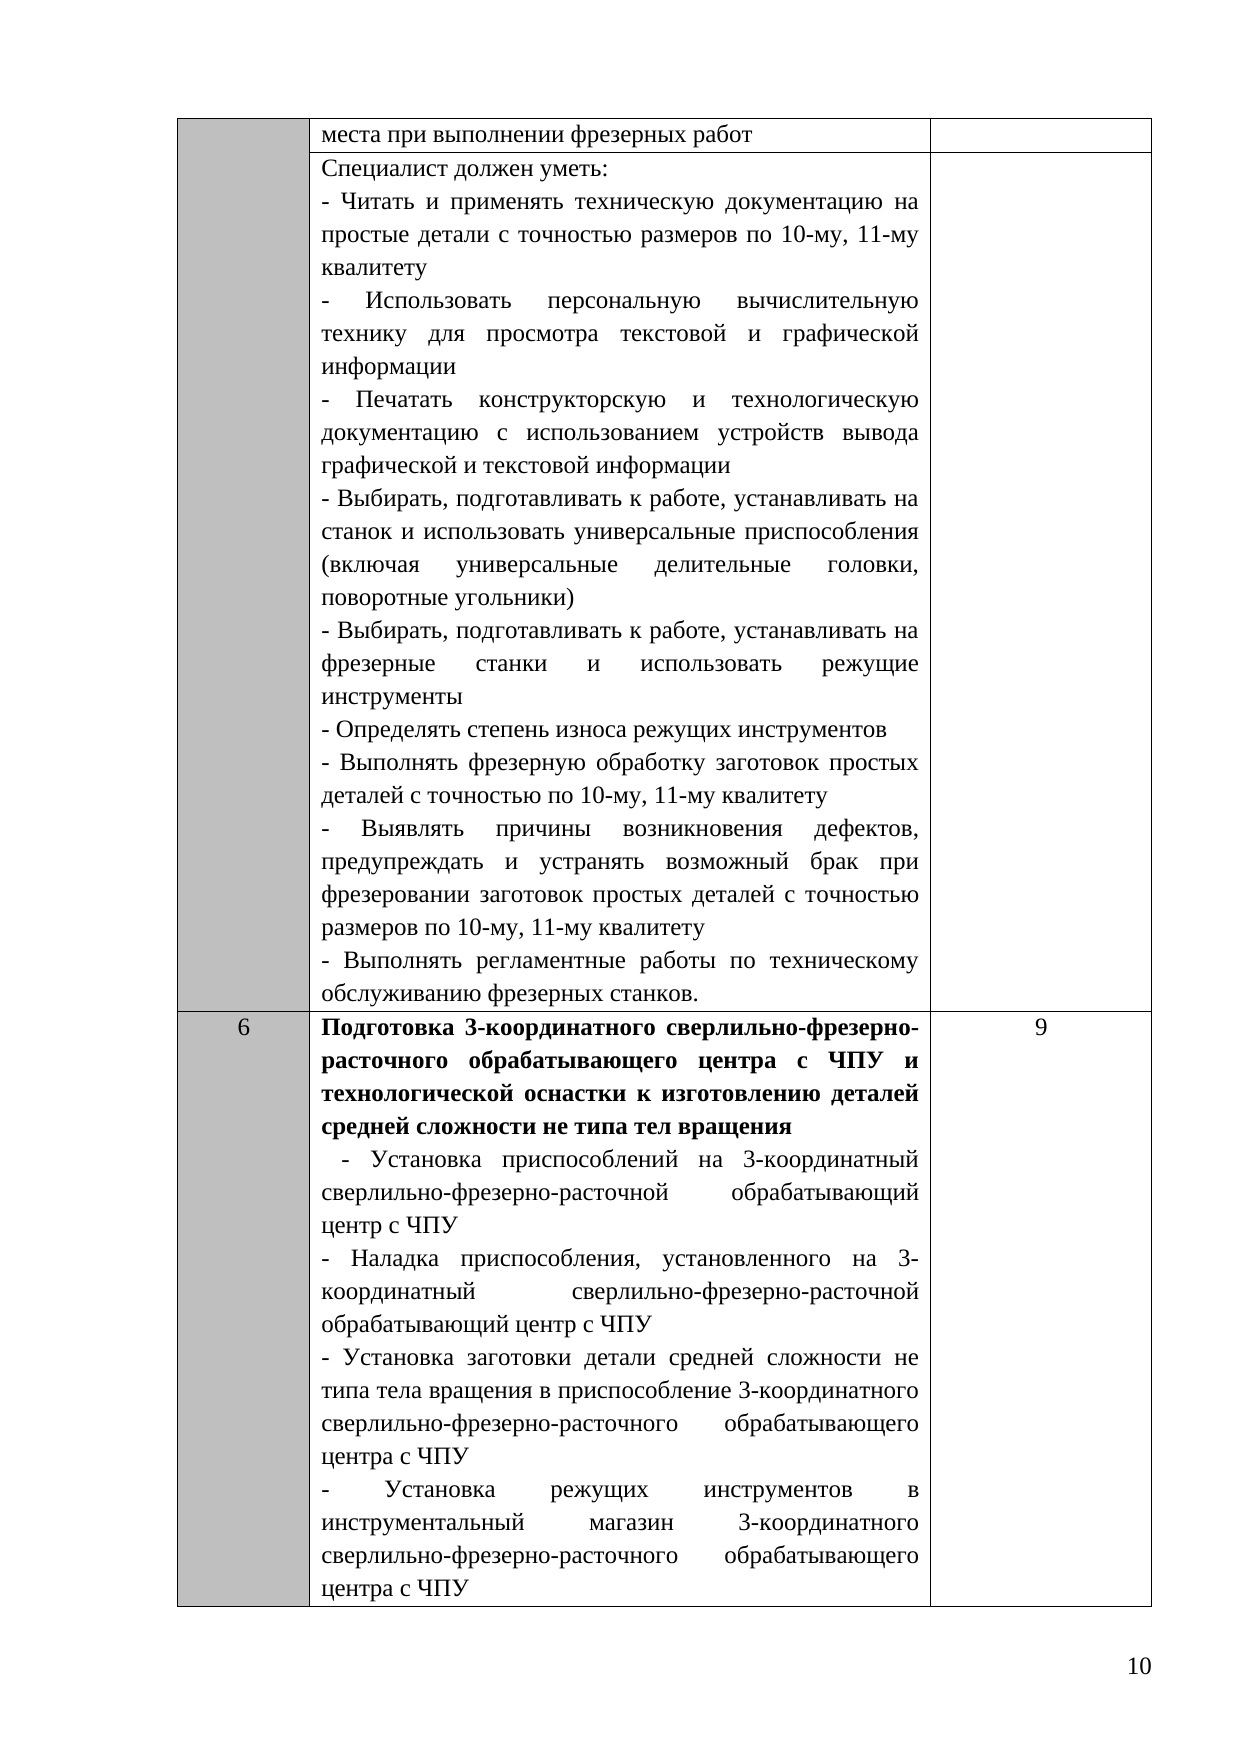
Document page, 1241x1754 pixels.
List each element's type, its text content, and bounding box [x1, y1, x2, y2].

table_cell 9 [931, 1012, 1151, 1606]
table_cell [931, 119, 1151, 152]
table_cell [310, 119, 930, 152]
table_cell 6 [178, 1012, 309, 1606]
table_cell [310, 1012, 930, 1606]
table_cell Специалист должен уметь: - Читать и применять техническую документацию на простые детали с точностью размеров по 10-му, 11-му квалитету - Использовать персональную вычислительную технику для просмотра текстовой и графической информации - Печатать конструкторскую и технологическую документацию с использованием устройств вывода графической и текстовой информации - Выбирать, подготавливать к работе, устанавливать на станок и использовать универсальные приспособления (включая универсальные делительные головки, поворотные угольники) - Выбирать, подготавливать к работе, устанавливать на фрезерные станки и использовать режущие инструменты - Определять степень износа режущих инструментов - Выполнять фрезерную обработку заготовок простых деталей с точностью по 10-му, 11-му квалитету - Выявлять причины возникновения дефектов, предупреждать и устранять возможный брак при фрезеровании заготовок простых деталей с точностью размеров по 10-му, 11-му квалитету - Выполнять регламентные работы по техническому обслуживанию фрезерных станков. [310, 153, 930, 1011]
table_cell [931, 153, 1151, 1011]
